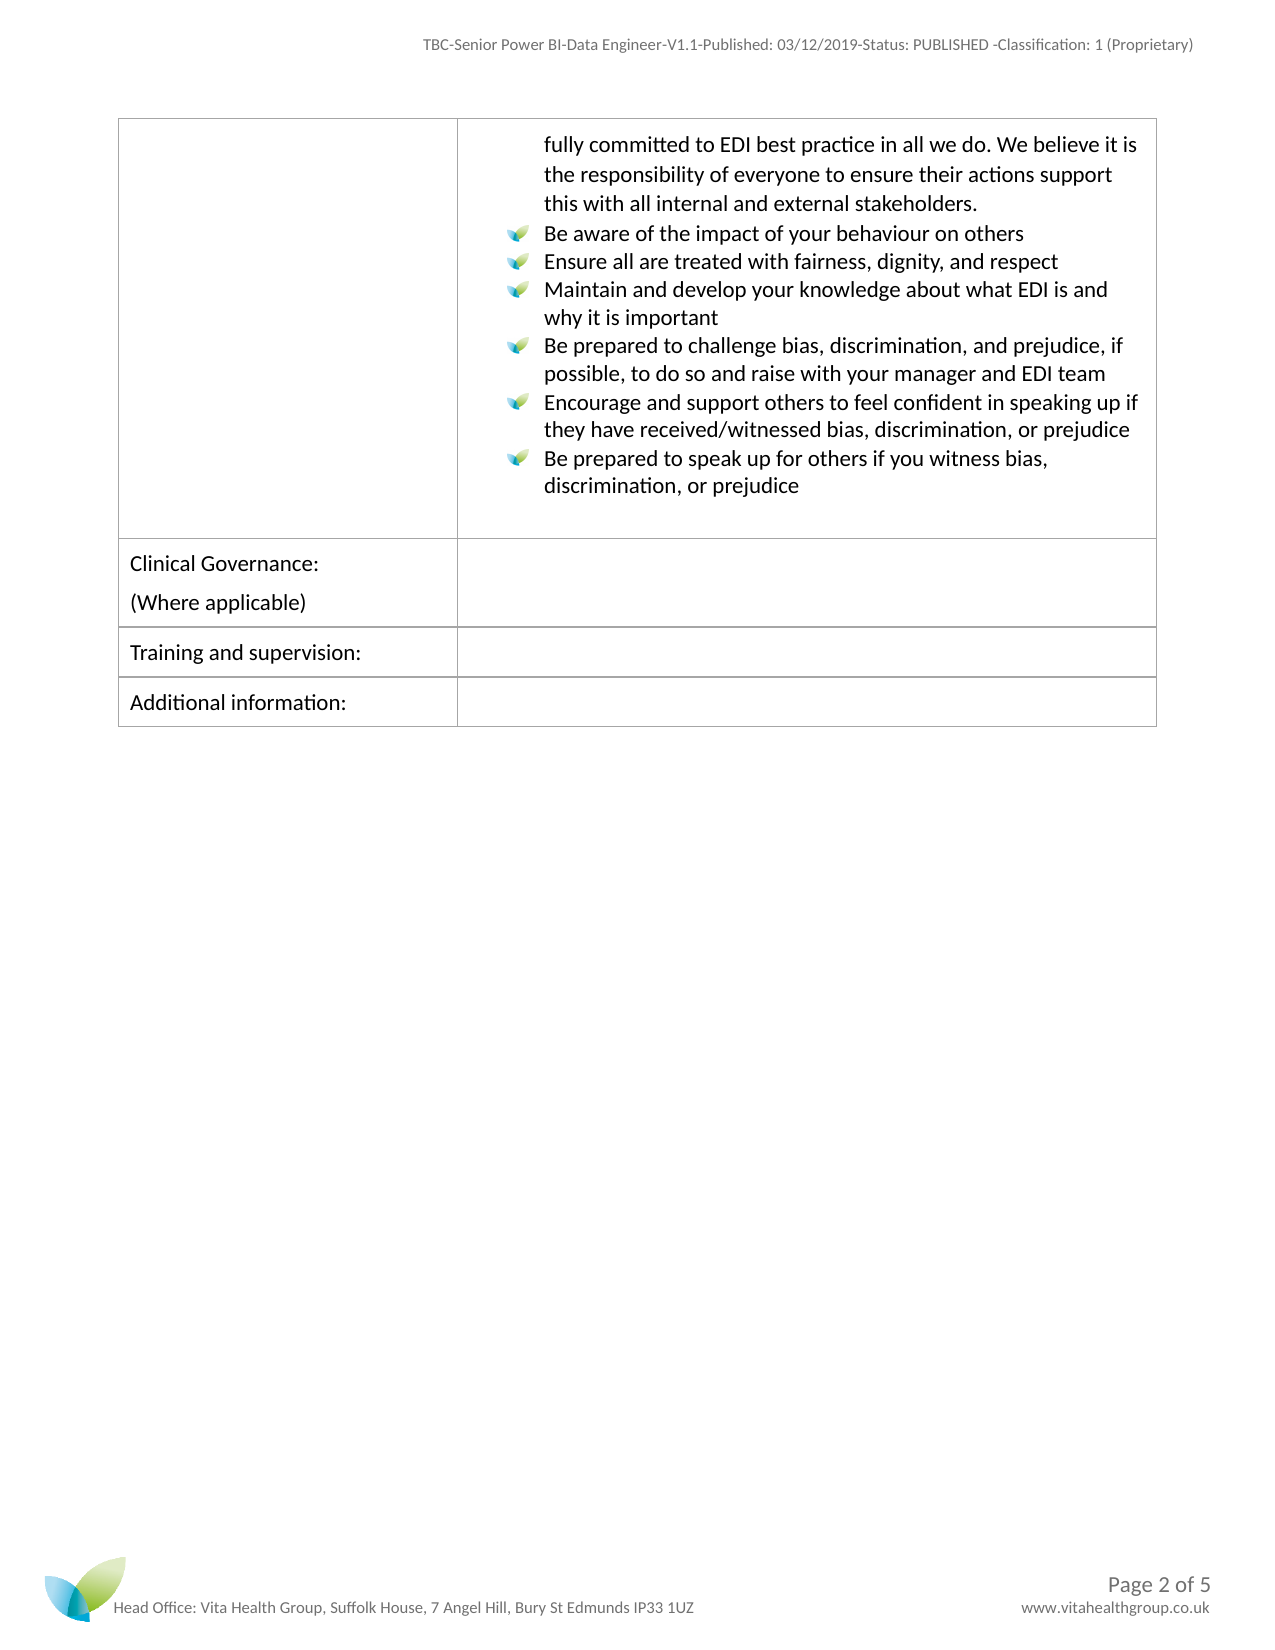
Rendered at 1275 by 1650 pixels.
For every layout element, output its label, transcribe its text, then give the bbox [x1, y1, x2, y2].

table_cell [119, 119, 457, 538]
picture [507, 449, 529, 466]
picture [507, 393, 529, 410]
table_cell Clinical Governance: (Where applicable) [119, 539, 457, 626]
picture [44, 1557, 126, 1623]
table_cell Additional information: [119, 678, 457, 726]
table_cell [458, 119, 1156, 538]
picture [507, 253, 529, 270]
table_cell [458, 628, 1156, 676]
picture [507, 281, 529, 298]
table_cell [458, 539, 1156, 626]
picture [507, 225, 529, 242]
picture [507, 337, 529, 354]
table_cell [458, 678, 1156, 726]
table_cell Training and supervision: [119, 628, 457, 676]
